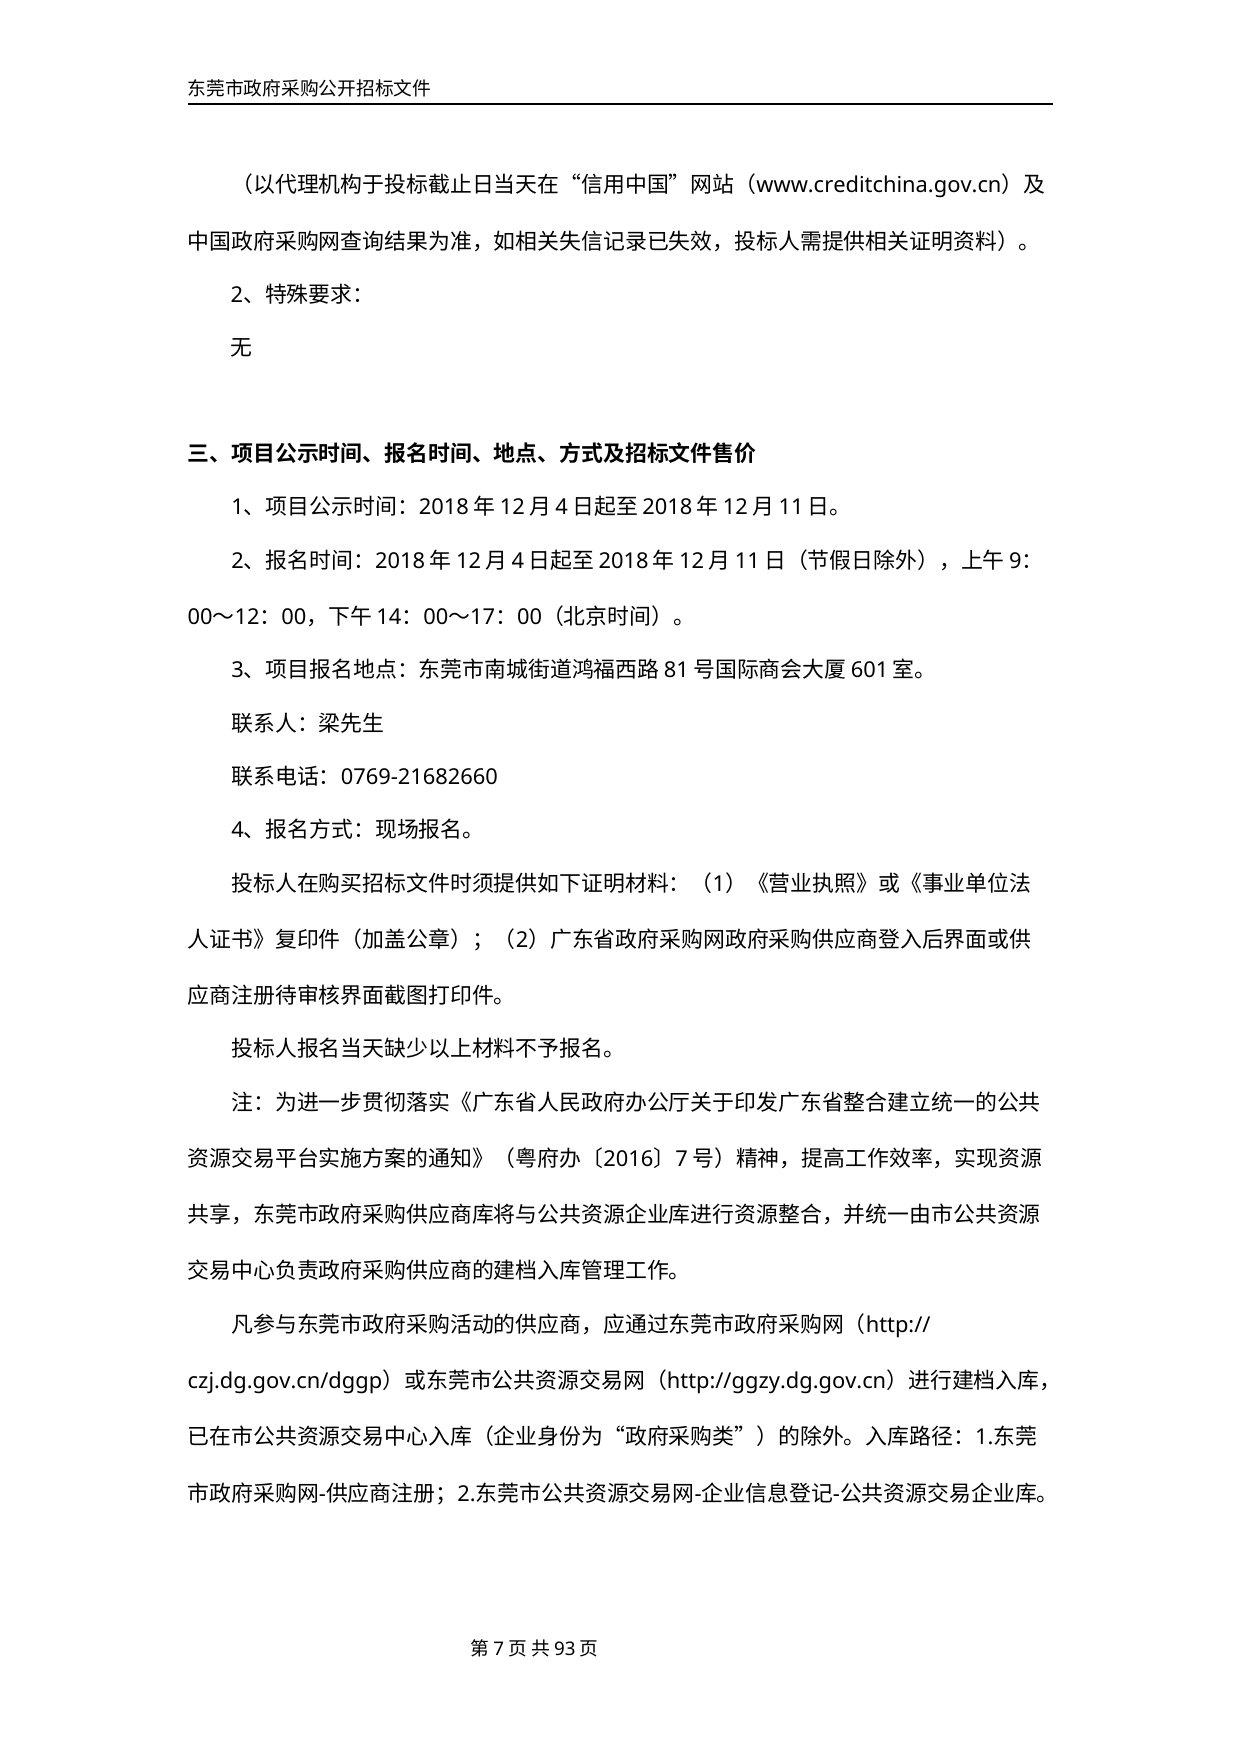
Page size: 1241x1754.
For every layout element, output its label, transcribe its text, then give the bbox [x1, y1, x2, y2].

text 2、报名时间：2018年12月4日起至2018年12月11日（节假日除外），上午9：00～12：00，下午14：00～17：00（北京时间）。 [187, 540, 1053, 633]
text 3、项目报名地点：东莞市南城街道鸿福西路81号国际商会大厦601室。 [187, 649, 1053, 687]
text 投标人报名当天缺少以上材料不予报名。 [187, 1028, 1053, 1066]
text 1、项目公示时间：2018年12月4日起至2018年12月11日。 [187, 486, 1053, 524]
text 三、项目公示时间、报名时间、地点、方式及招标文件售价 [187, 433, 1053, 471]
text 2、特殊要求： [187, 274, 1053, 312]
text 凡参与东莞市政府采购活动的供应商，应通过东莞市政府采购网（http://czj.dg.gov.cn/dggp）或东莞市公共资源交易网（http://ggzy.dg.gov.cn）进行建档入库，已在市公共资源交易中心入库（企业身份为“政府采购类”）的除外。入库路径：1.东莞市政府采购网-供应商注册；2.东莞市公共资源交易网-企业信息登记-公共资源交易企业库。 [187, 1304, 1053, 1566]
text 无 [187, 327, 1053, 365]
text 4、报名方式：现场报名。 [187, 809, 1053, 847]
text 联系电话：0769-21682660 [187, 756, 1053, 793]
text 投标人在购买招标文件时须提供如下证明材料：（1）《营业执照》或《事业单位法人证书》复印件（加盖公章）；（2）广东省政府采购网政府采购供应商登入后界面或供应商注册待审核界面截图打印件。 [187, 863, 1053, 1013]
text （以代理机构于投标截止日当天在“信用中国”网站（www.creditchina.gov.cn）及中国政府采购网查询结果为准，如相关失信记录已失效，投标人需提供相关证明资料）。 [187, 164, 1053, 258]
text 联系人：梁先生 [187, 703, 1053, 740]
text 注：为进一步贯彻落实《广东省人民政府办公厅关于印发广东省整合建立统一的公共资源交易平台实施方案的通知》（粤府办〔2016〕7号）精神，提高工作效率，实现资源共享，东莞市政府采购供应商库将与公共资源企业库进行资源整合，并统一由市公共资源交易中心负责政府采购供应商的建档入库管理工作。 [187, 1082, 1053, 1288]
